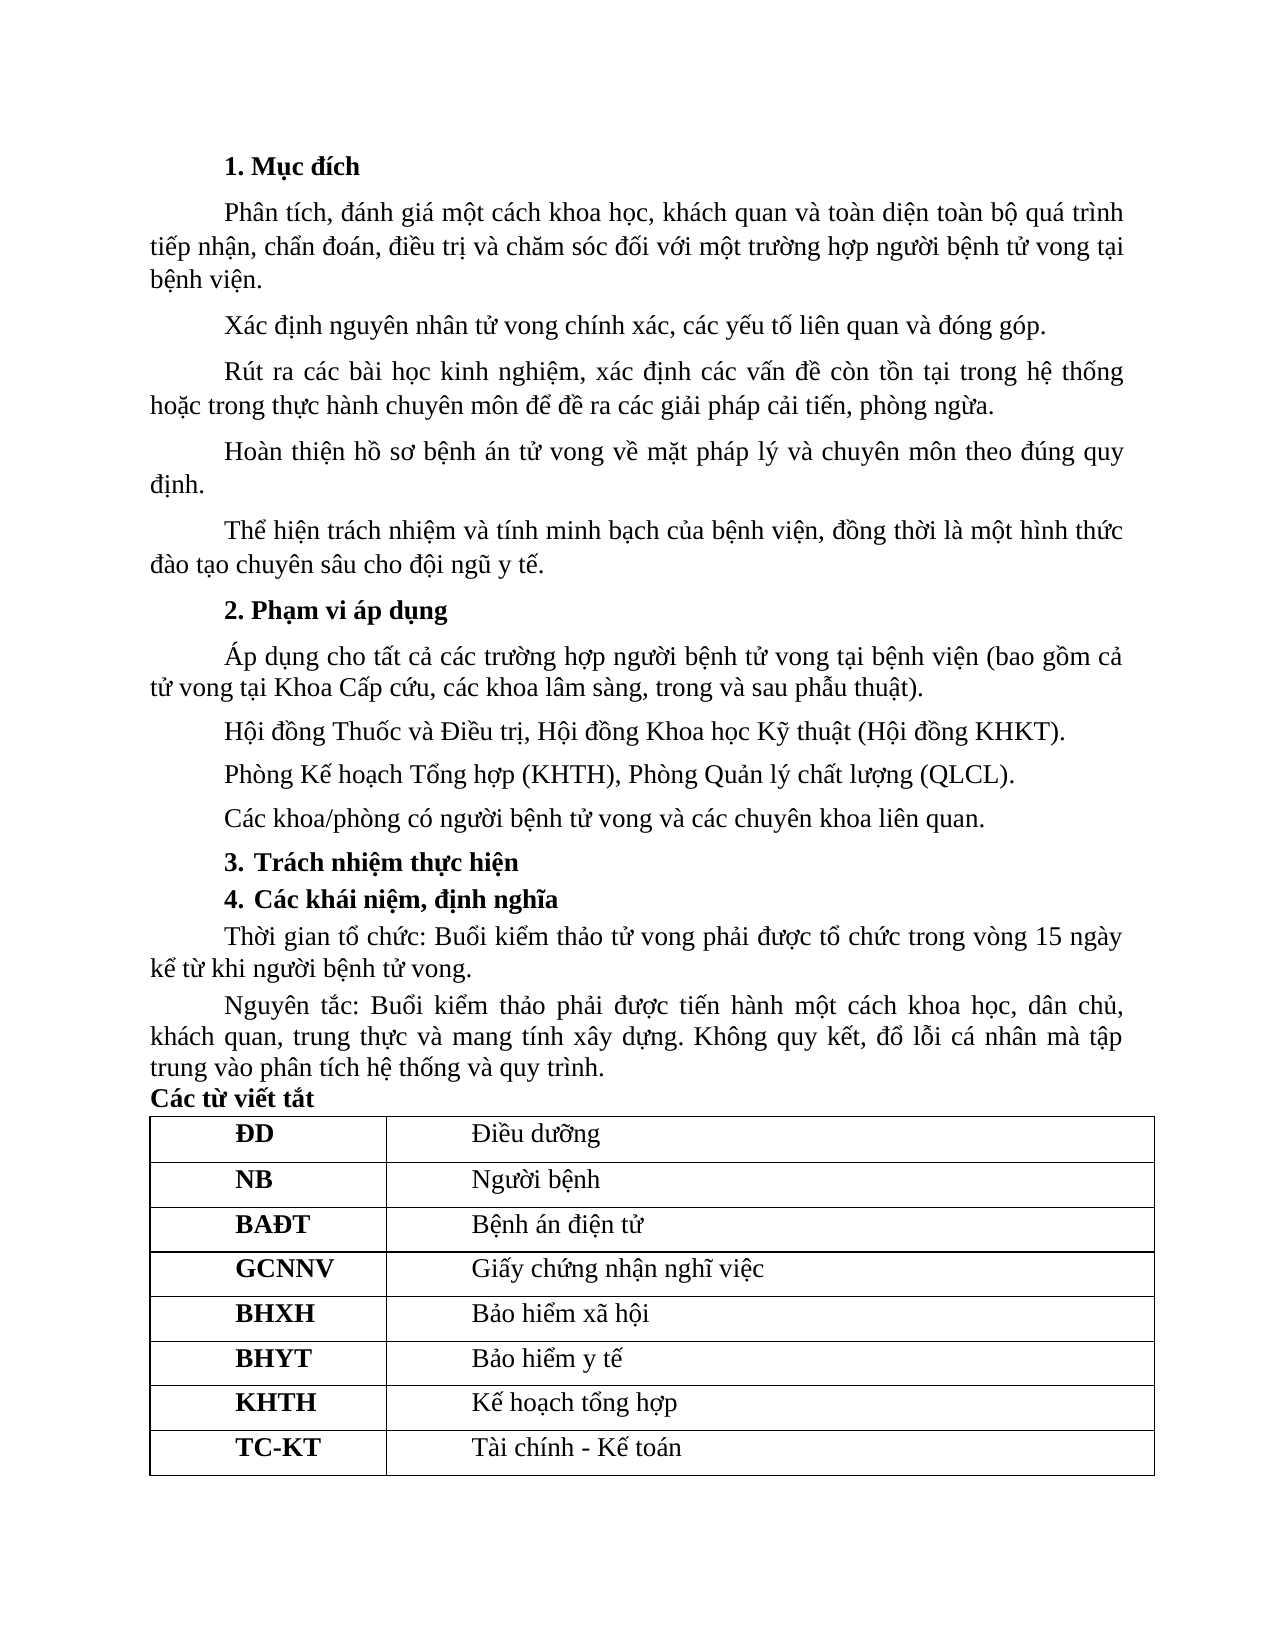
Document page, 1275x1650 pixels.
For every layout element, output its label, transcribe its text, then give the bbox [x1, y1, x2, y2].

table_cell Bệnh án điện tử [387, 1214, 1154, 1258]
table_cell Bảo hiểm xã hội [387, 1303, 1154, 1347]
table_cell BHXH [151, 1303, 386, 1347]
table_header Điều dưỡng [387, 1123, 1154, 1168]
table_cell BHYT [151, 1348, 386, 1392]
text Thể hiện trách nhiệm và tính minh bạch của bệnh viện, đồng thời là một hình thức đào tạo chuyên sâu cho đội ngũ y tế. [150, 514, 1125, 579]
text Xác định nguyên nhân tử vong chính xác, các yếu tố liên quan và đóng góp. [150, 309, 1125, 340]
table_cell NB [151, 1169, 386, 1213]
list Các khái niệm, định nghĩa [150, 889, 1125, 921]
text Hoàn thiện hồ sơ bệnh án tử vong về mặt pháp lý và chuyên môn theo đúng quy định. [150, 435, 1125, 499]
list Phòng Kế hoạch Tổng hợp (KHTH), Phòng Quản lý chất lượng (QLCL). [150, 758, 1125, 789]
list Áp dụng cho tất cả các trường hợp người bệnh tử vong tại bệnh viện (bao gồm cả tử vong tại Khoa Cấp cứu, các khoa lâm sàng, trong và sau phẫu thuật). [150, 640, 1125, 702]
table_cell Người bệnh [387, 1169, 1154, 1213]
list Thời gian tổ chức: Buổi kiểm thảo tử vong phải được tổ chức trong vòng 15 ngày kể từ khi người bệnh tử vong. [150, 927, 1125, 989]
text Phân tích, đánh giá một cách khoa học, khách quan và toàn diện toàn bộ quá trình tiếp nhận, chẩn đoán, điều trị và chăm sóc đối với một trường hợp người bệnh tử vong tại bệnh viện. [150, 196, 1125, 294]
table_cell BAĐT [151, 1214, 386, 1258]
table_cell GCNNV [151, 1259, 386, 1302]
table_cell Tài chính - Kế toán [387, 1438, 1154, 1481]
table_cell TC-KT [151, 1438, 386, 1481]
table_cell Bảo hiểm y tế [387, 1348, 1154, 1392]
text 2. Phạm vi áp dụng [150, 594, 1125, 625]
table_cell Kế hoạch tổng hợp [387, 1393, 1154, 1436]
list Trách nhiệm thực hiện [150, 846, 1125, 877]
table_header ĐD [151, 1123, 386, 1168]
table_cell Giấy chứng nhận nghĩ việc [387, 1259, 1154, 1302]
text 1. Mục đích [150, 150, 1125, 181]
table_cell KHTH [151, 1393, 386, 1436]
list Các khoa/phòng có người bệnh tử vong và các chuyên khoa liên quan. [150, 802, 1125, 833]
list Nguyên tắc: Buổi kiểm thảo phải được tiến hành một cách khoa học, dân chủ, khách quan, trung thực và mang tính xây dựng. Không quy kết, đổ lỗi cá nhân mà tập trung vào phân tích hệ thống và quy trình. [150, 995, 1125, 1089]
text Các từ viết tắt [150, 1089, 1125, 1120]
text Rút ra các bài học kinh nghiệm, xác định các vấn đề còn tồn tại trong hệ thống hoặc trong thực hành chuyên môn để đề ra các giải pháp cải tiến, phòng ngừa. [150, 355, 1125, 420]
list Hội đồng Thuốc và Điều trị, Hội đồng Khoa học Kỹ thuật (Hội đồng KHKT). [150, 715, 1125, 746]
